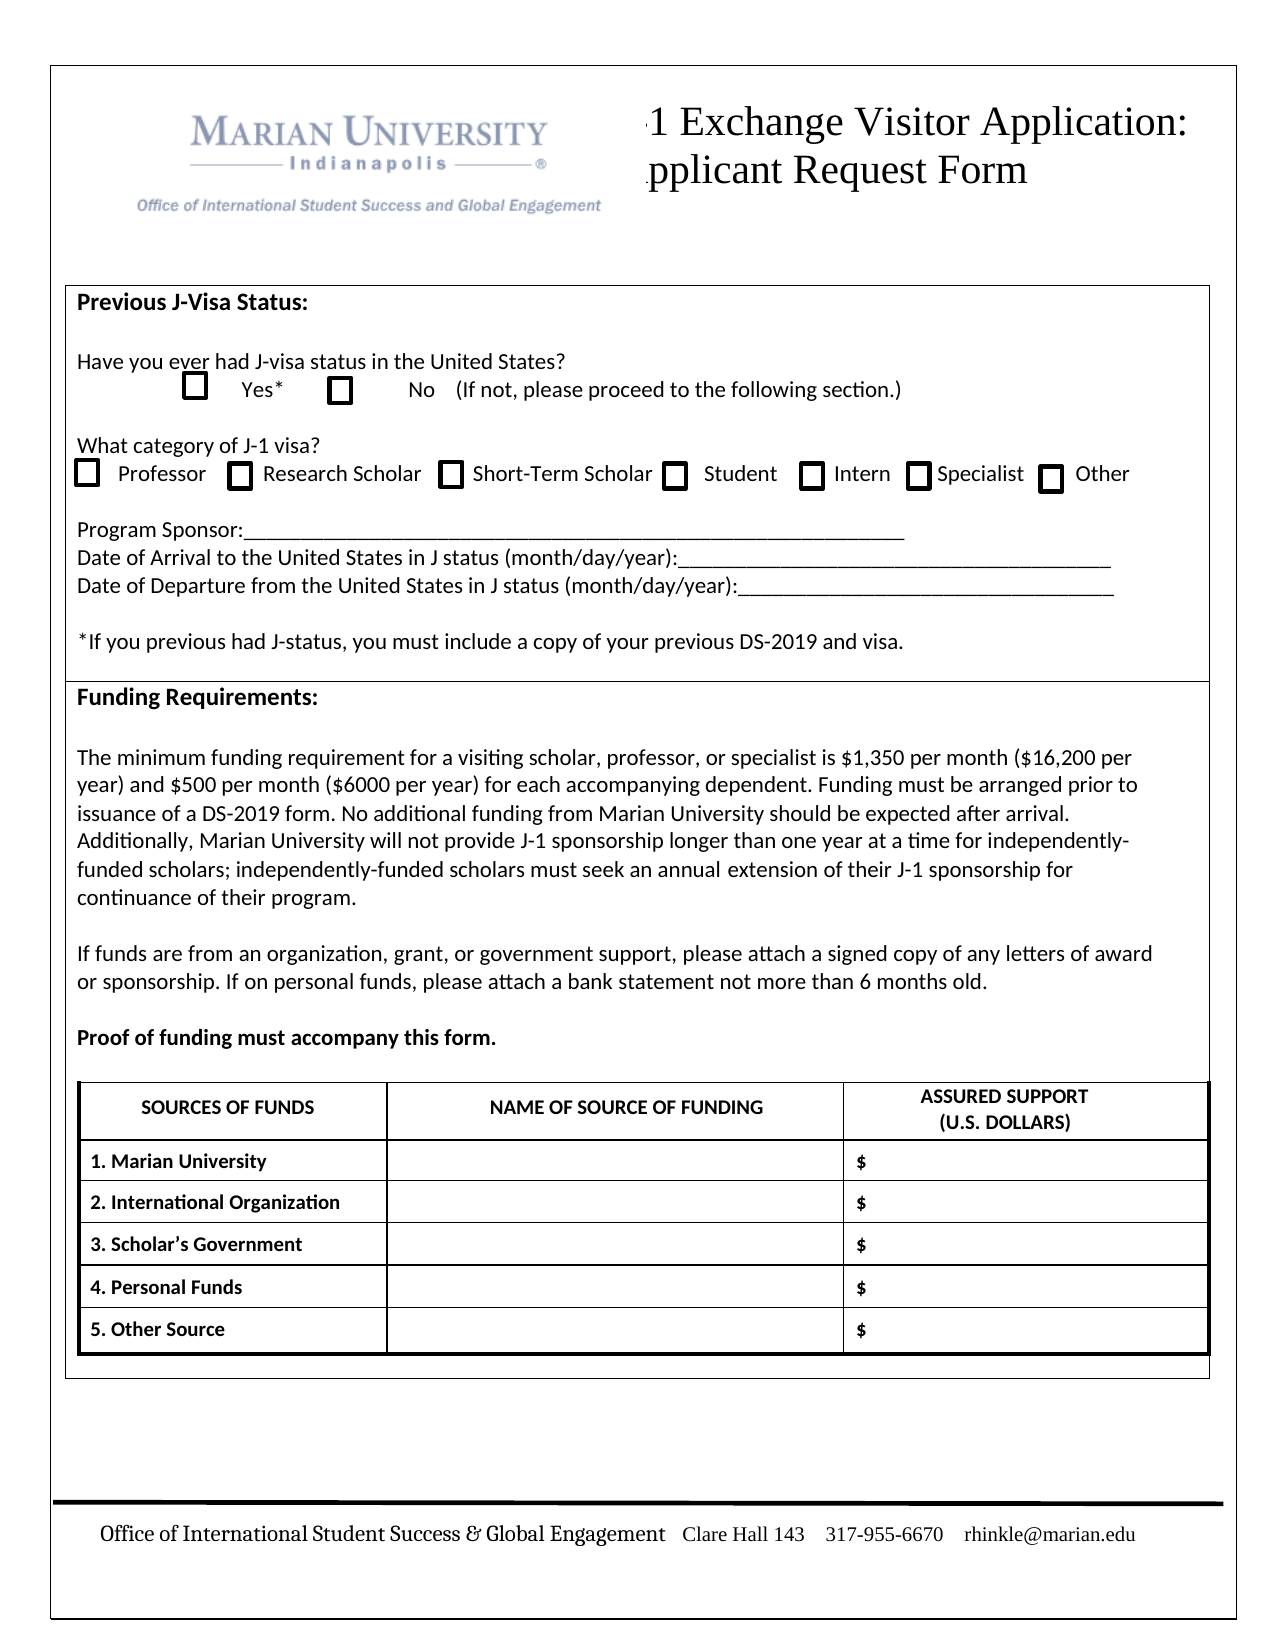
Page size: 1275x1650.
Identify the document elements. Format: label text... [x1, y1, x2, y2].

picture [93, 88, 646, 256]
table_cell Funding Requirements: The minimum funding requirement for a visiting scholar, professor, or specialist is $1,350 per month ($16,200 per year) and $500 per month ($6000 per year) for each accompanying dependent. Funding must be arranged prior to issuance of a DS-2019 form. No additional funding from Marian University should be expected after arrival. Additionally, Marian University will not provide J-1 sponsorship longer than one year at a time for independently-funded scholars; independently-funded scholars must seek an annual extension of their J-1 sponsorship for continuance of their program. If funds are from an organization, grant, or government support, please attach a signed copy of any letters of award or sponsorship. If on personal funds, please attach a bank statement not more than 6 months old. Proof of funding must accompany this form. [66, 682, 1209, 1378]
table_cell Previous J-Visa Status: Have you ever had J-visa status in the United States? Yes* No (If not, please proceed to the following section.) What category of J-1 visa? Professor Research Scholar Short-Term Scholar Student Intern Specialist Other Program Sponsor:__________________________________________________________ Date of Arrival to the United States in J status (month/day/year):______________________________________ Date of Departure from the United States in J status (month/day/year):_________________________________ *If you previous had J-status, you must include a copy of your previous DS-2019 and visa. [66, 286, 1209, 681]
